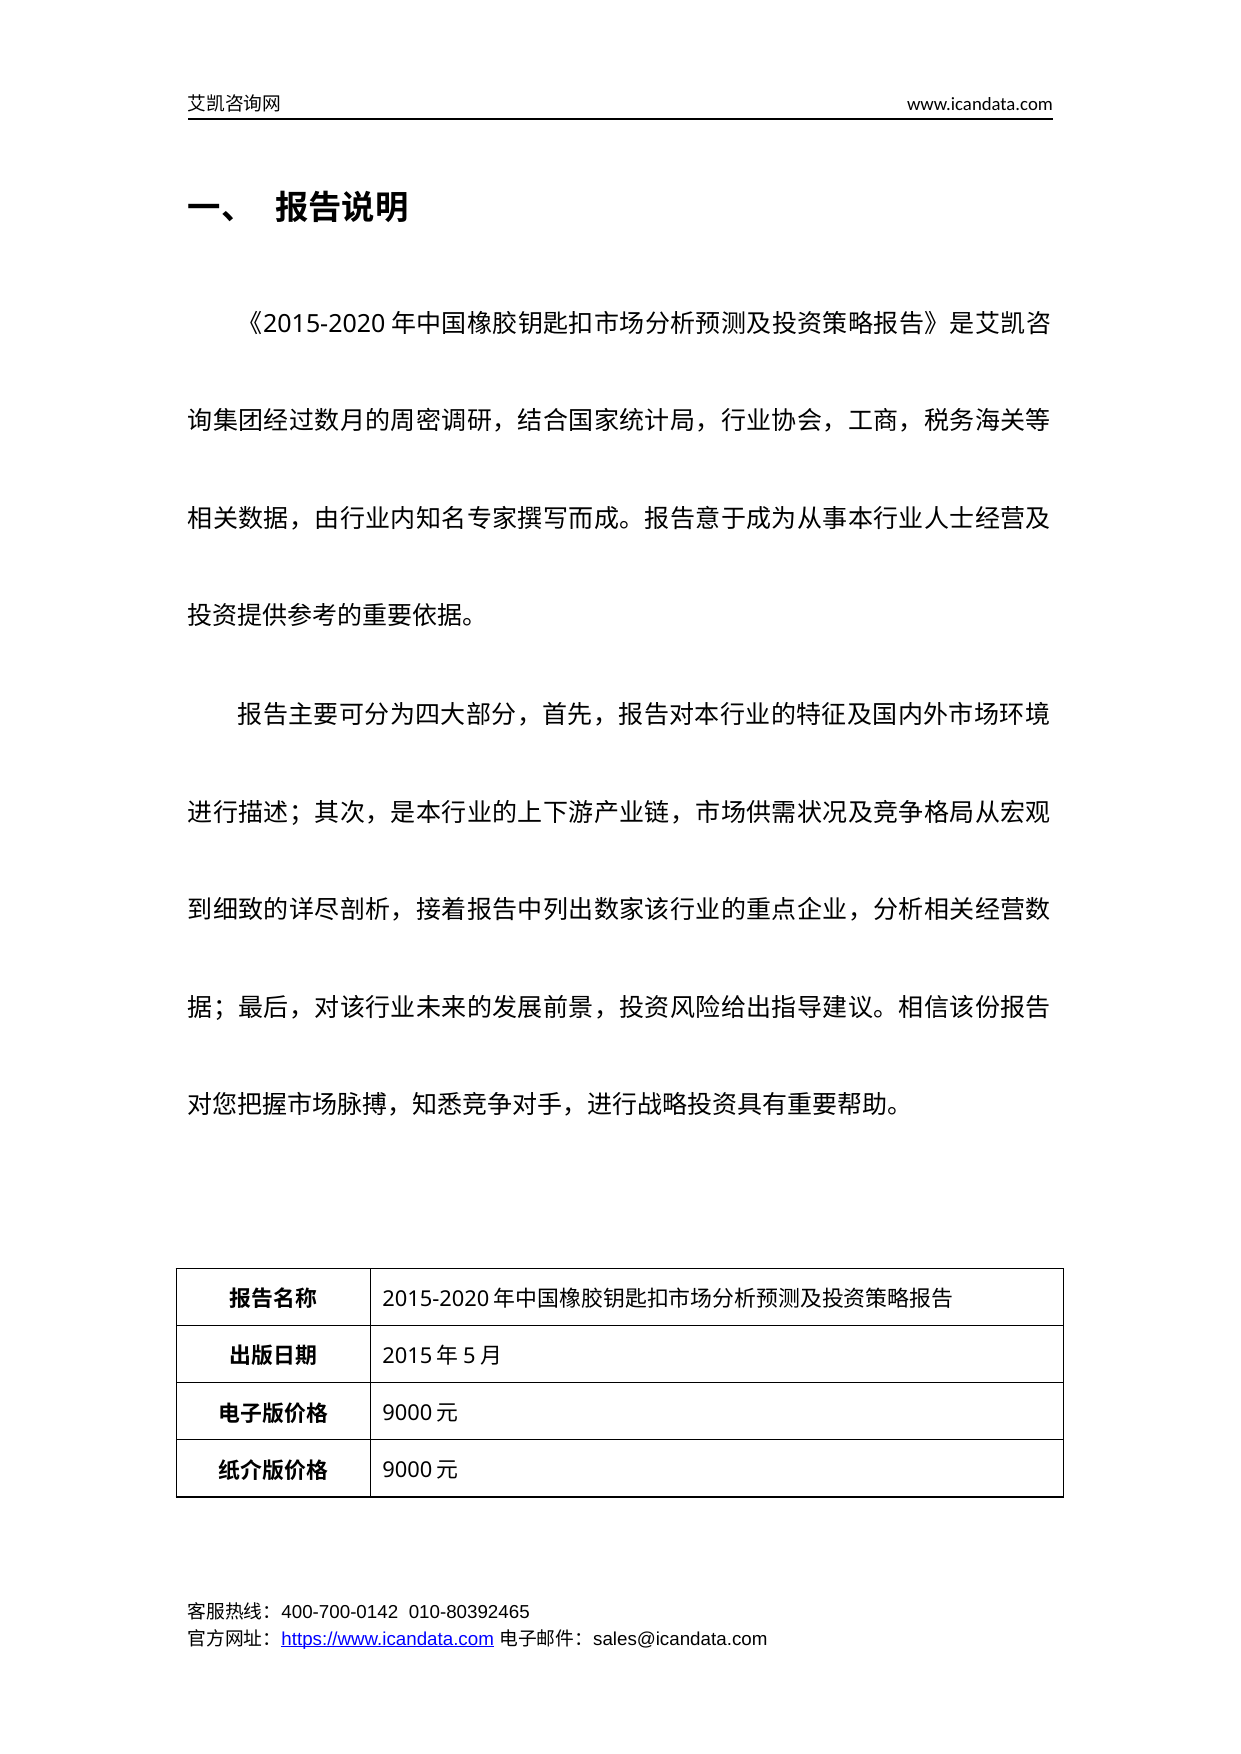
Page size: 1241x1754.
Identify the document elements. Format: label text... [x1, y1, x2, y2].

table_cell 9000元 [371, 1383, 1063, 1439]
table_cell 9000元 [371, 1440, 1063, 1496]
table_cell 纸介版价格 [177, 1440, 370, 1496]
table_header 2015-2020年中国橡胶钥匙扣市场分析预测及投资策略报告 [371, 1269, 1063, 1325]
table_header 报告名称 [177, 1269, 370, 1325]
text 《2015-2020年中国橡胶钥匙扣市场分析预测及投资策略报告》是艾凯咨询集团经过数月的周密调研，结合国家统计局，行业协会，工商，税务海关等相关数据，由行业内知名专家撰写而成。报告意于成为从事本行业人士经营及投资提供参考的重要依据。 [187, 289, 1053, 646]
subtitle 报告说明 [187, 172, 1053, 237]
table_cell 2015年5月 [371, 1326, 1063, 1382]
table_cell 电子版价格 [177, 1383, 370, 1439]
table_cell 出版日期 [177, 1326, 370, 1382]
text 报告主要可分为四大部分，首先，报告对本行业的特征及国内外市场环境进行描述；其次，是本行业的上下游产业链，市场供需状况及竞争格局从宏观到细致的详尽剖析，接着报告中列出数家该行业的重点企业，分析相关经营数据；最后，对该行业未来的发展前景，投资风险给出指导建议。相信该份报告对您把握市场脉搏，知悉竞争对手，进行战略投资具有重要帮助。 [187, 681, 1053, 1136]
